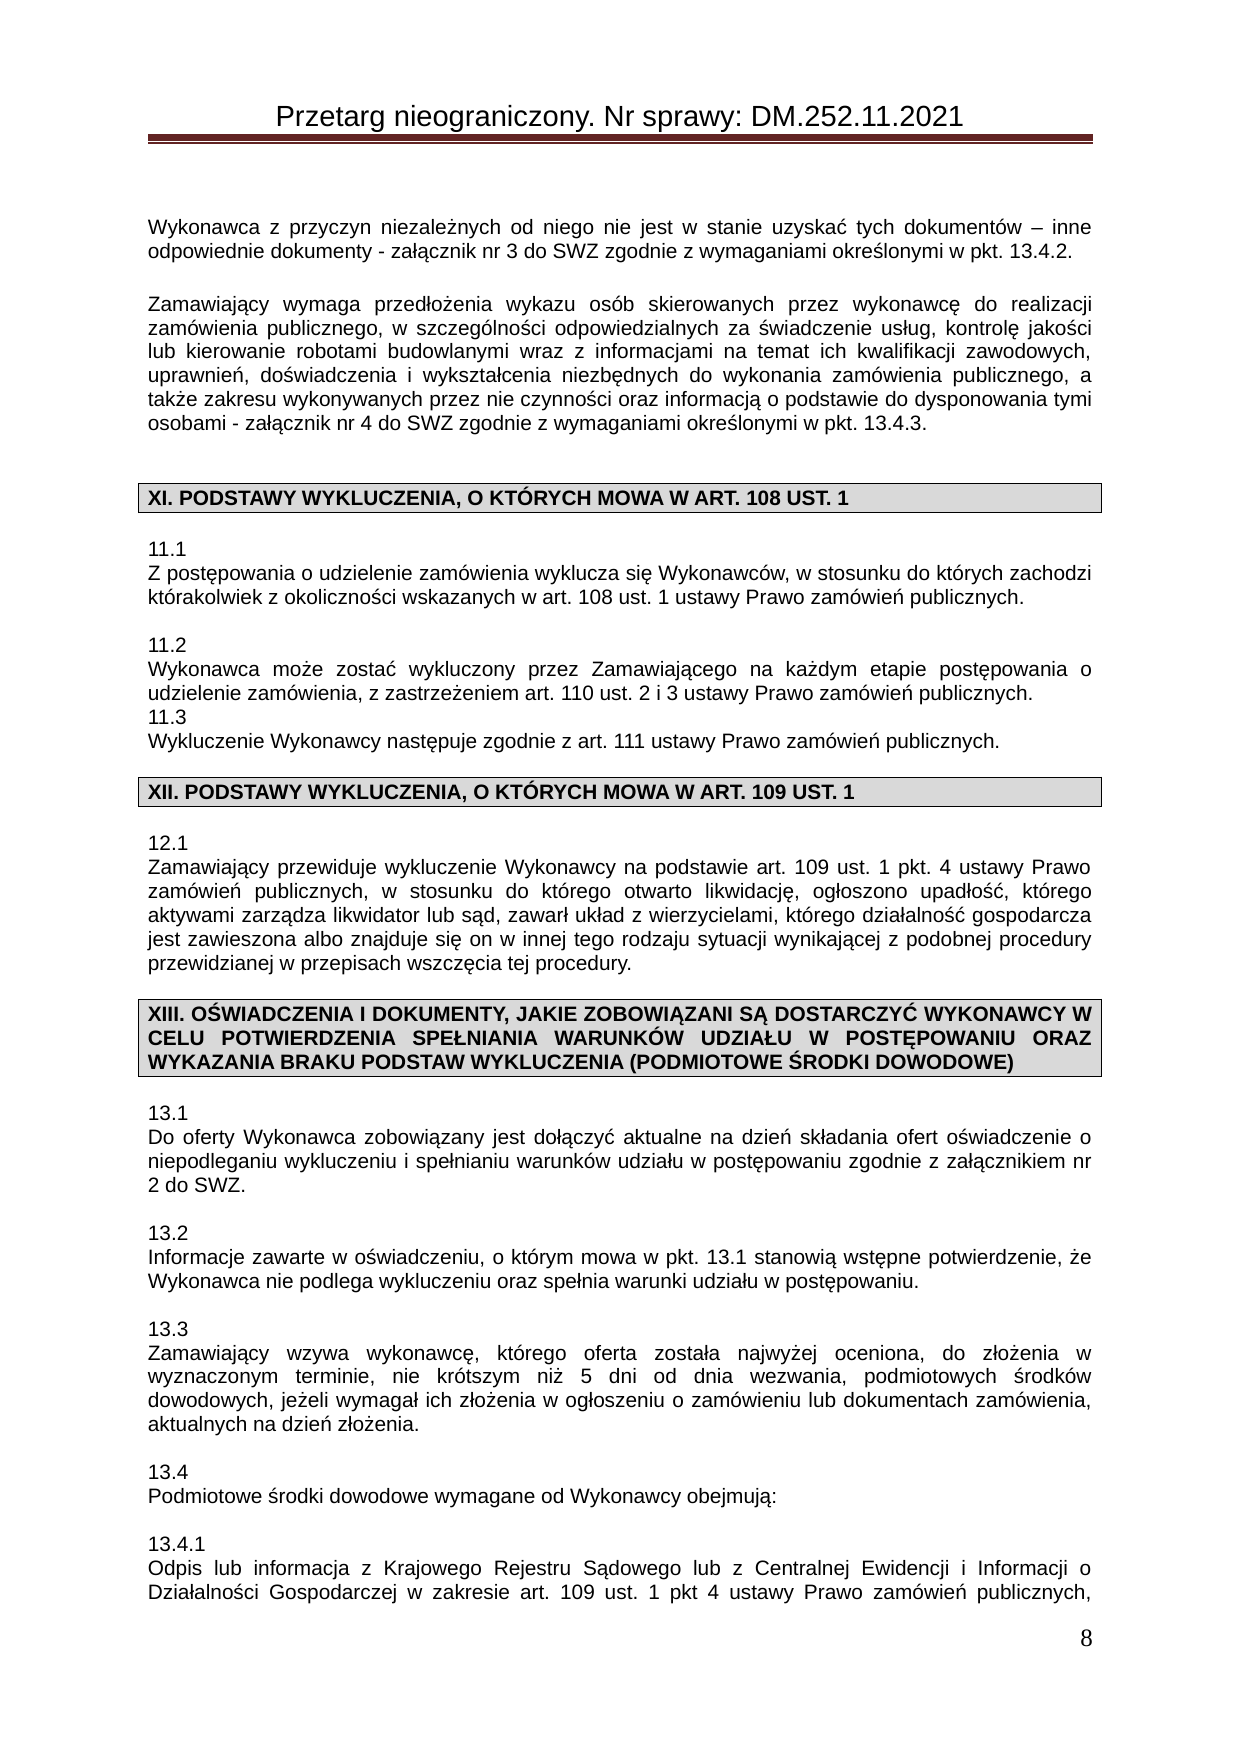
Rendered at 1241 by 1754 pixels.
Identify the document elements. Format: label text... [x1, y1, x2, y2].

text 11.2 [148, 633, 1093, 657]
text XIII. OŚWIADCZENIA I DOKUMENTY, JAKIE ZOBOWIĄZANI SĄ DOSTARCZYĆ WYKONAWCY W CELU POTWIERDZENIA SPEŁNIANIA WARUNKÓW UDZIAŁU W POSTĘPOWANIU ORAZ WYKAZANIA BRAKU PODSTAW WYKLUCZENIA (PODMIOTOWE ŚRODKI DOWODOWE) [139, 1000, 1101, 1076]
text 13.3 [148, 1316, 1093, 1340]
text 13.1 [148, 1101, 1093, 1125]
text 11.3 [148, 705, 1093, 729]
text Zamawiający wzywa wykonawcę, którego oferta została najwyżej oceniona, do złożenia w wyznaczonym terminie, nie krótszym niż 5 dni od dnia wezwania, podmiotowych środków dowodowych, jeżeli wymagał ich złożenia w ogłoszeniu o zamówieniu lub dokumentach zamówienia, aktualnych na dzień złożenia. [148, 1340, 1093, 1436]
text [148, 1556, 1093, 1604]
text 13.4.1 [148, 1532, 1093, 1556]
text Informacje zawarte w oświadczeniu, o którym mowa w pkt. 13.1 stanowią wstępne potwierdzenie, że Wykonawca nie podlega wykluczeniu oraz spełnia warunki udziału w postępowaniu. [148, 1244, 1093, 1292]
text Z postępowania o udzielenie zamówienia wyklucza się Wykonawców, w stosunku do których zachodzi którakolwiek z okoliczności wskazanych w art. 108 ust. 1 ustawy Prawo zamówień publicznych. [148, 561, 1093, 609]
text Wykluczenie Wykonawcy następuje zgodnie z art. 111 ustawy Prawo zamówień publicznych. [148, 729, 1093, 753]
text 12.1 [148, 831, 1093, 855]
text Zamawiający wymaga przedłożenia wykazu osób skierowanych przez wykonawcę do realizacji zamówienia publicznego, w szczególności odpowiedzialnych za świadczenie usług, kontrolę jakości lub kierowanie robotami budowlanymi wraz z informacjami na temat ich kwalifikacji zawodowych, uprawnień, doświadczenia i wykształcenia niezbędnych do wykonania zamówienia publicznego, a także zakresu wykonywanych przez nie czynności oraz informacją o podstawie do dysponowania tymi osobami - załącznik nr 4 do SWZ zgodnie z wymaganiami określonymi w pkt. 13.4.3. [148, 291, 1093, 435]
text 11.1 [148, 537, 1093, 561]
text Do oferty Wykonawca zobowiązany jest dołączyć aktualne na dzień składania ofert oświadczenie o niepodleganiu wykluczeniu i spełnianiu warunków udziału w postępowaniu zgodnie z załącznikiem nr 2 do SWZ. [148, 1125, 1093, 1197]
text XI. PODSTAWY WYKLUCZENIA, O KTÓRYCH MOWA W ART. 108 UST. 1 [139, 484, 1101, 512]
text 13.2 [148, 1221, 1093, 1244]
text Zamawiający przewiduje wykluczenie Wykonawcy na podstawie art. 109 ust. 1 pkt. 4 ustawy Prawo zamówień publicznych, w stosunku do którego otwarto likwidację, ogłoszono upadłość, którego aktywami zarządza likwidator lub sąd, zawarł układ z wierzycielami, którego działalność gospodarcza jest zawieszona albo znajduje się on w innej tego rodzaju sytuacji wynikającej z podobnej procedury przewidzianej w przepisach wszczęcia tej procedury. [148, 855, 1093, 975]
text XII. PODSTAWY WYKLUCZENIA, O KTÓRYCH MOWA W ART. 109 UST. 1 [139, 778, 1101, 806]
text Wykonawca może zostać wykluczony przez Zamawiającego na każdym etapie postępowania o udzielenie zamówienia, z zastrzeżeniem art. 110 ust. 2 i 3 ustawy Prawo zamówień publicznych. [148, 657, 1093, 705]
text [148, 215, 1093, 263]
text 13.4 [148, 1460, 1093, 1484]
text Podmiotowe środki dowodowe wymagane od Wykonawcy obejmują: [148, 1484, 1093, 1508]
